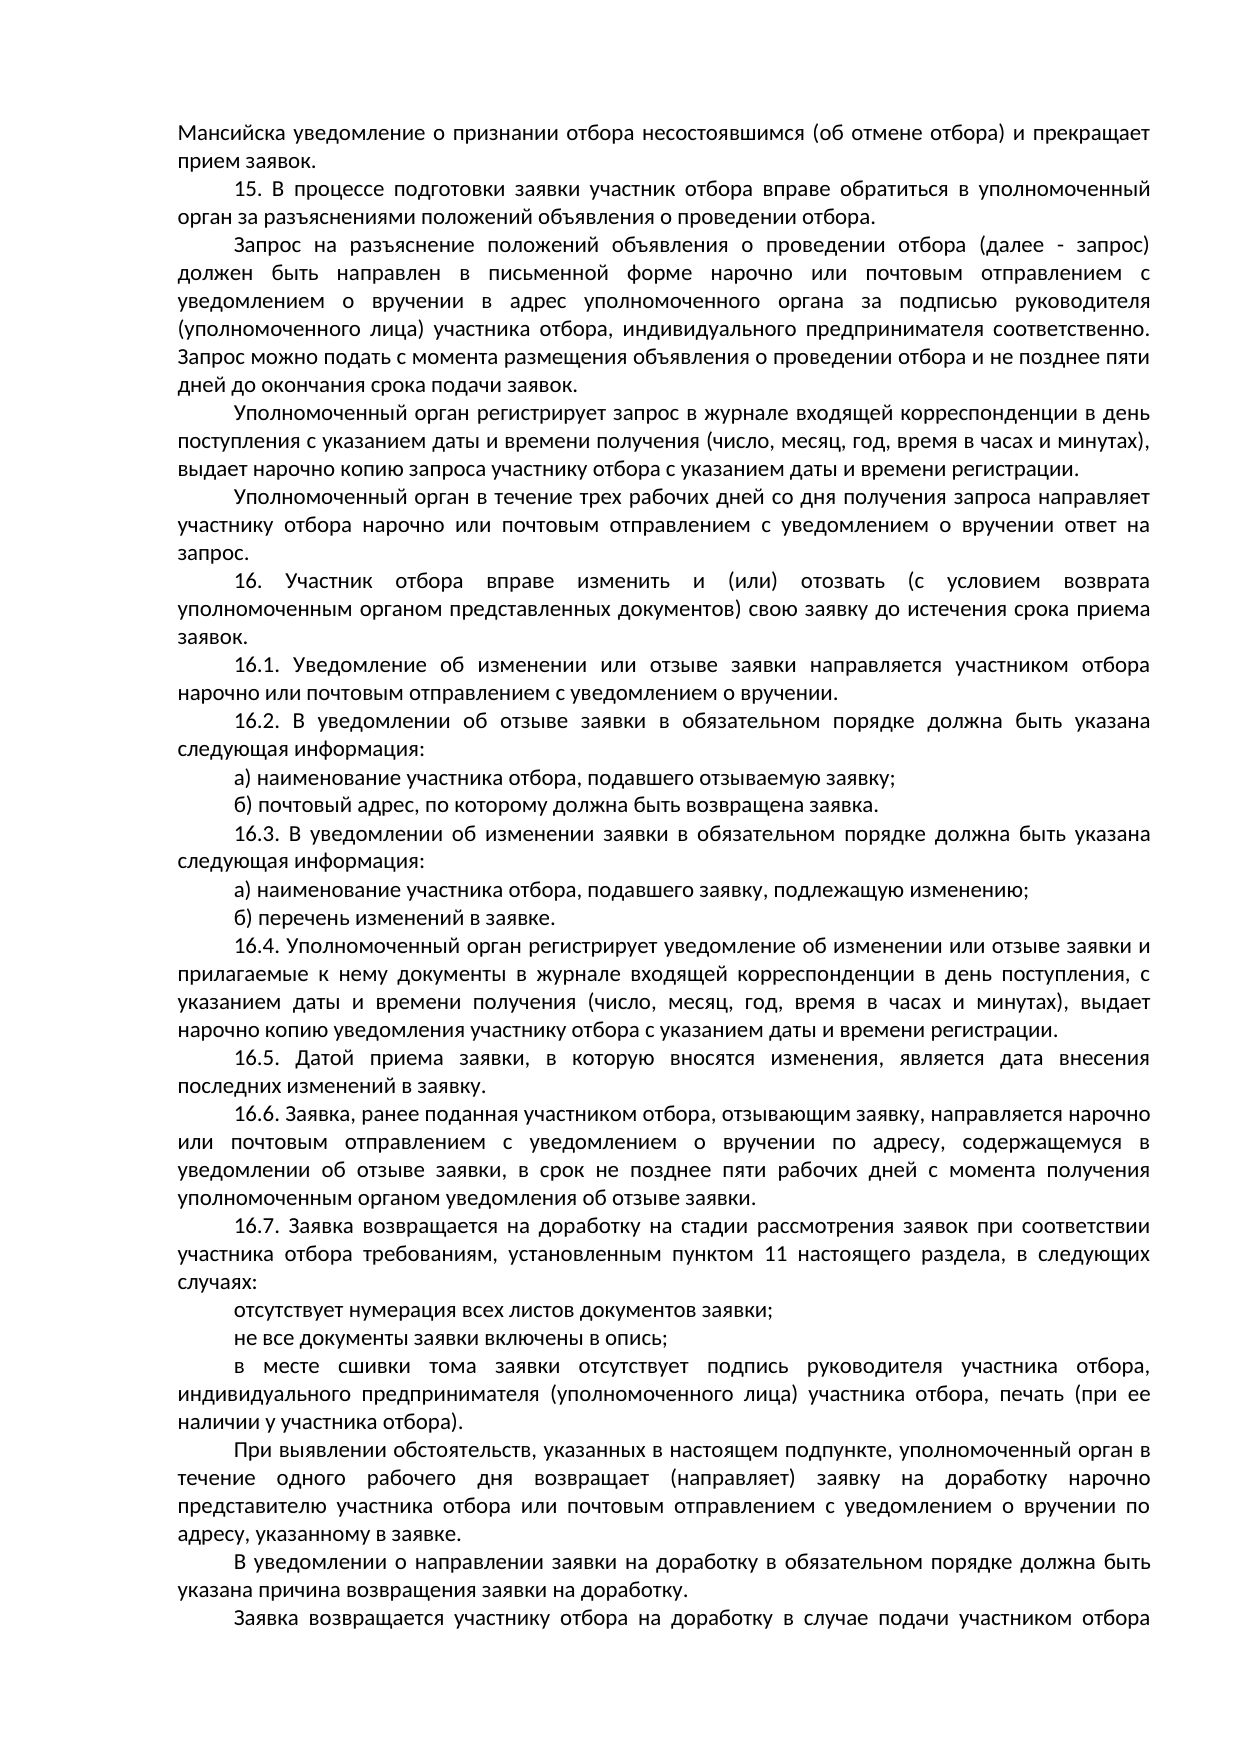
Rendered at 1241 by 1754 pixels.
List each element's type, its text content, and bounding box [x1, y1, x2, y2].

text 15. В процессе подготовки заявки участник отбора вправе обратиться в уполномоченный орган за разъяснениями положений объявления о проведении отбора. [177, 174, 1152, 230]
text не все документы заявки включены в опись; [177, 1323, 1152, 1351]
text отсутствует нумерация всех листов документов заявки; [177, 1295, 1152, 1323]
text 16.3. В уведомлении об изменении заявки в обязательном порядке должна быть указана следующая информация: [177, 819, 1152, 875]
text Уполномоченный орган регистрирует запрос в журнале входящей корреспонденции в день поступления с указанием даты и времени получения (число, месяц, год, время в часах и минутах), выдает нарочно копию запроса участнику отбора с указанием даты и времени регистрации. [177, 398, 1152, 482]
text Уполномоченный орган в течение трех рабочих дней со дня получения запроса направляет участнику отбора нарочно или почтовым отправлением с уведомлением о вручении ответ на запрос. [177, 482, 1152, 566]
text 16.4. Уполномоченный орган регистрирует уведомление об изменении или отзыве заявки и прилагаемые к нему документы в журнале входящей корреспонденции в день поступления, с указанием даты и времени получения (число, месяц, год, время в часах и минутах), выдает нарочно копию уведомления участнику отбора с указанием даты и времени регистрации. [177, 931, 1152, 1043]
text 16.5. Датой приема заявки, в которую вносятся изменения, является дата внесения последних изменений в заявку. [177, 1043, 1152, 1099]
text 16.6. Заявка, ранее поданная участником отбора, отзывающим заявку, направляется нарочно или почтовым отправлением с уведомлением о вручении по адресу, содержащемуся в уведомлении об отзыве заявки, в срок не позднее пяти рабочих дней с момента получения уполномоченным органом уведомления об отзыве заявки. [177, 1099, 1152, 1211]
text 16.1. Уведомление об изменении или отзыве заявки направляется участником отбора нарочно или почтовым отправлением с уведомлением о вручении. [177, 651, 1152, 707]
text В уведомлении о направлении заявки на доработку в обязательном порядке должна быть указана причина возвращения заявки на доработку. [177, 1547, 1152, 1603]
text Запрос на разъяснение положений объявления о проведении отбора (далее - запрос) должен быть направлен в письменной форме нарочно или почтовым отправлением с уведомлением о вручении в адрес уполномоченного органа за подписью руководителя (уполномоченного лица) участника отбора, индивидуального предпринимателя соответственно. Запрос можно подать с момента размещения объявления о проведении отбора и не позднее пяти дней до окончания срока подачи заявок. [177, 230, 1152, 398]
text 16. Участник отбора вправе изменить и (или) отозвать (с условием возврата уполномоченным органом представленных документов) свою заявку до истечения срока приема заявок. [177, 566, 1152, 651]
text а) наименование участника отбора, подавшего заявку, подлежащую изменению; [177, 875, 1152, 903]
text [177, 1603, 1152, 1631]
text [177, 118, 1152, 174]
text а) наименование участника отбора, подавшего отзываемую заявку; [177, 763, 1152, 791]
text в месте сшивки тома заявки отсутствует подпись руководителя участника отбора, индивидуального предпринимателя (уполномоченного лица) участника отбора, печать (при ее наличии у участника отбора). [177, 1351, 1152, 1435]
text При выявлении обстоятельств, указанных в настоящем подпункте, уполномоченный орган в течение одного рабочего дня возвращает (направляет) заявку на доработку нарочно представителю участника отбора или почтовым отправлением с уведомлением о вручении по адресу, указанному в заявке. [177, 1435, 1152, 1547]
text 16.7. Заявка возвращается на доработку на стадии рассмотрения заявок при соответствии участника отбора требованиям, установленным пунктом 11 настоящего раздела, в следующих случаях: [177, 1211, 1152, 1295]
text б) почтовый адрес, по которому должна быть возвращена заявка. [177, 791, 1152, 819]
text 16.2. В уведомлении об отзыве заявки в обязательном порядке должна быть указана следующая информация: [177, 707, 1152, 763]
text б) перечень изменений в заявке. [177, 903, 1152, 931]
